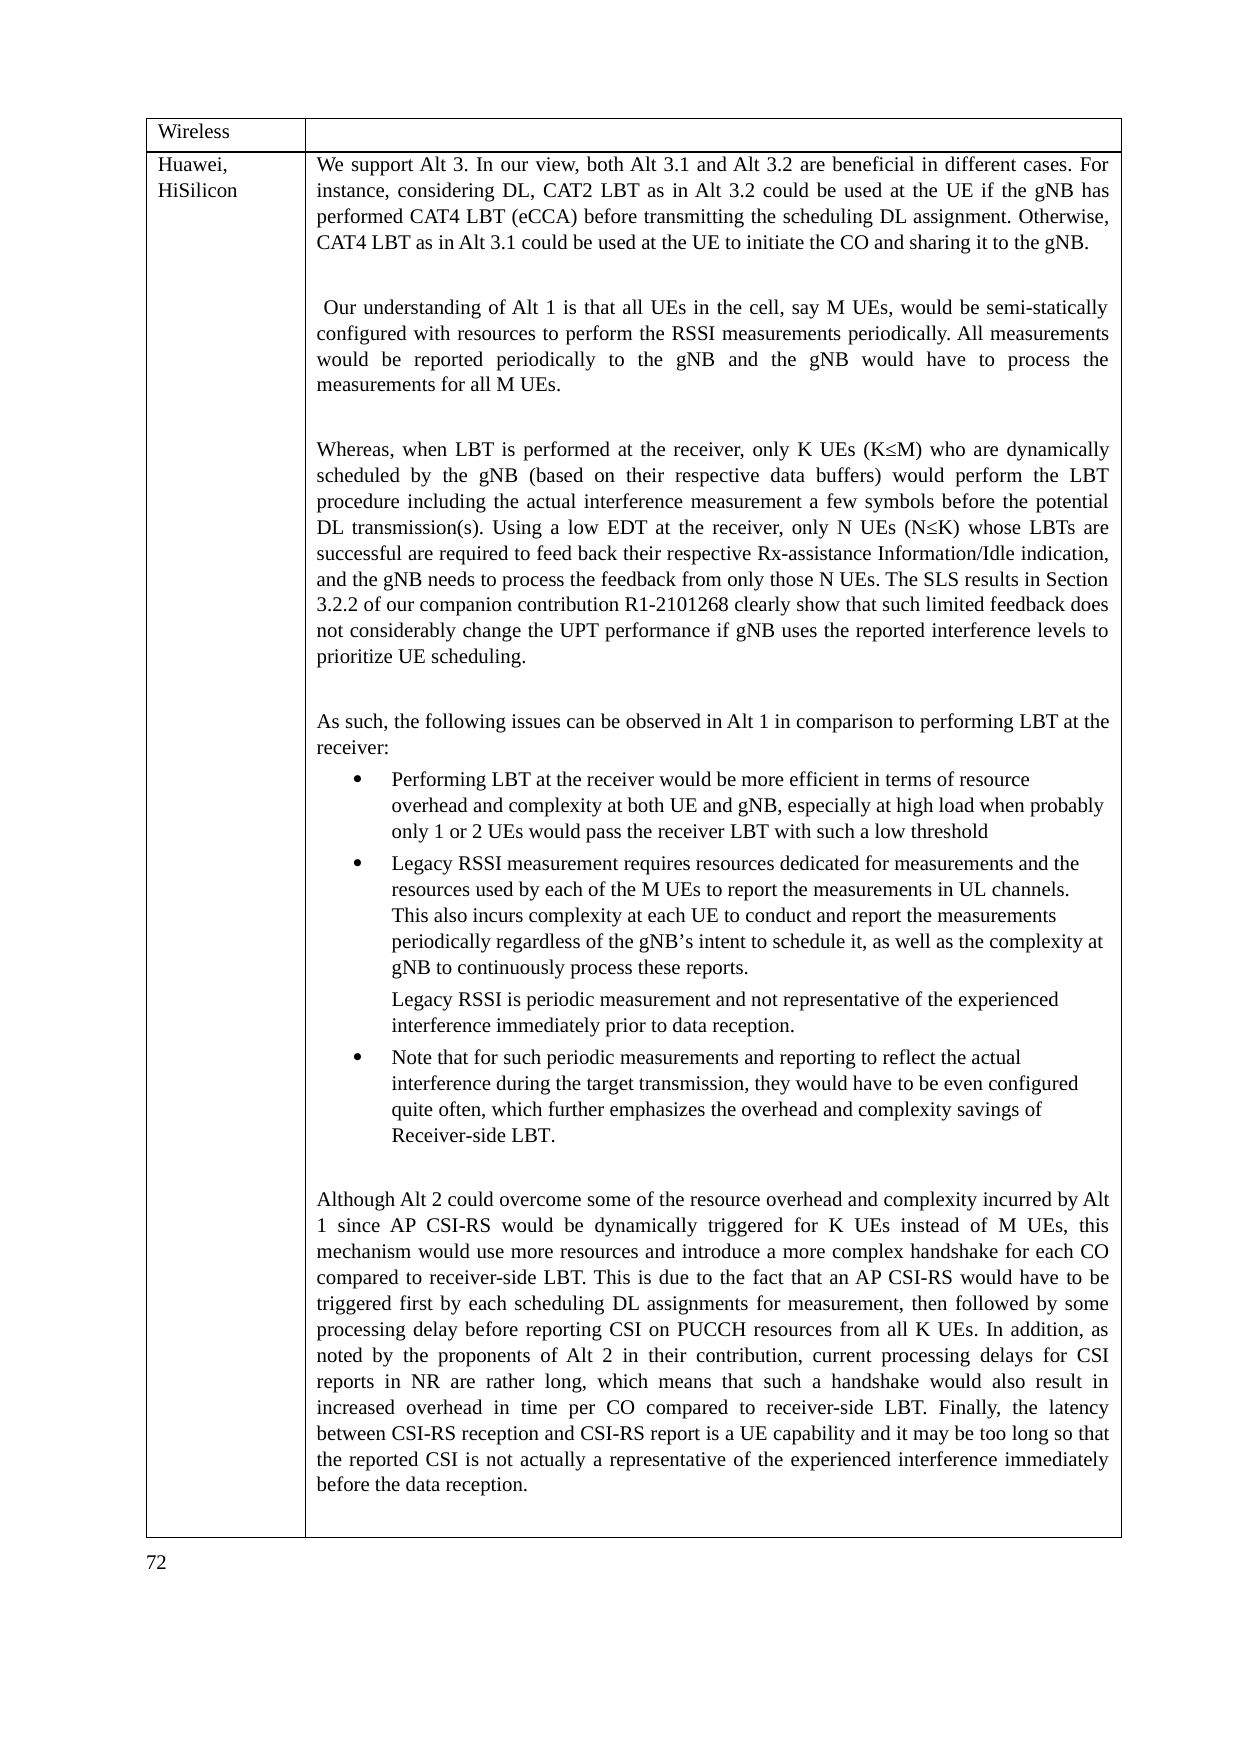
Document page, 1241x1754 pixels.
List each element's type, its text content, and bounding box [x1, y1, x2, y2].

table_cell Convida Wireless [147, 119, 305, 151]
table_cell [306, 153, 1121, 1537]
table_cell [306, 119, 1121, 151]
table_cell Huawei, HiSilicon [147, 153, 305, 1537]
